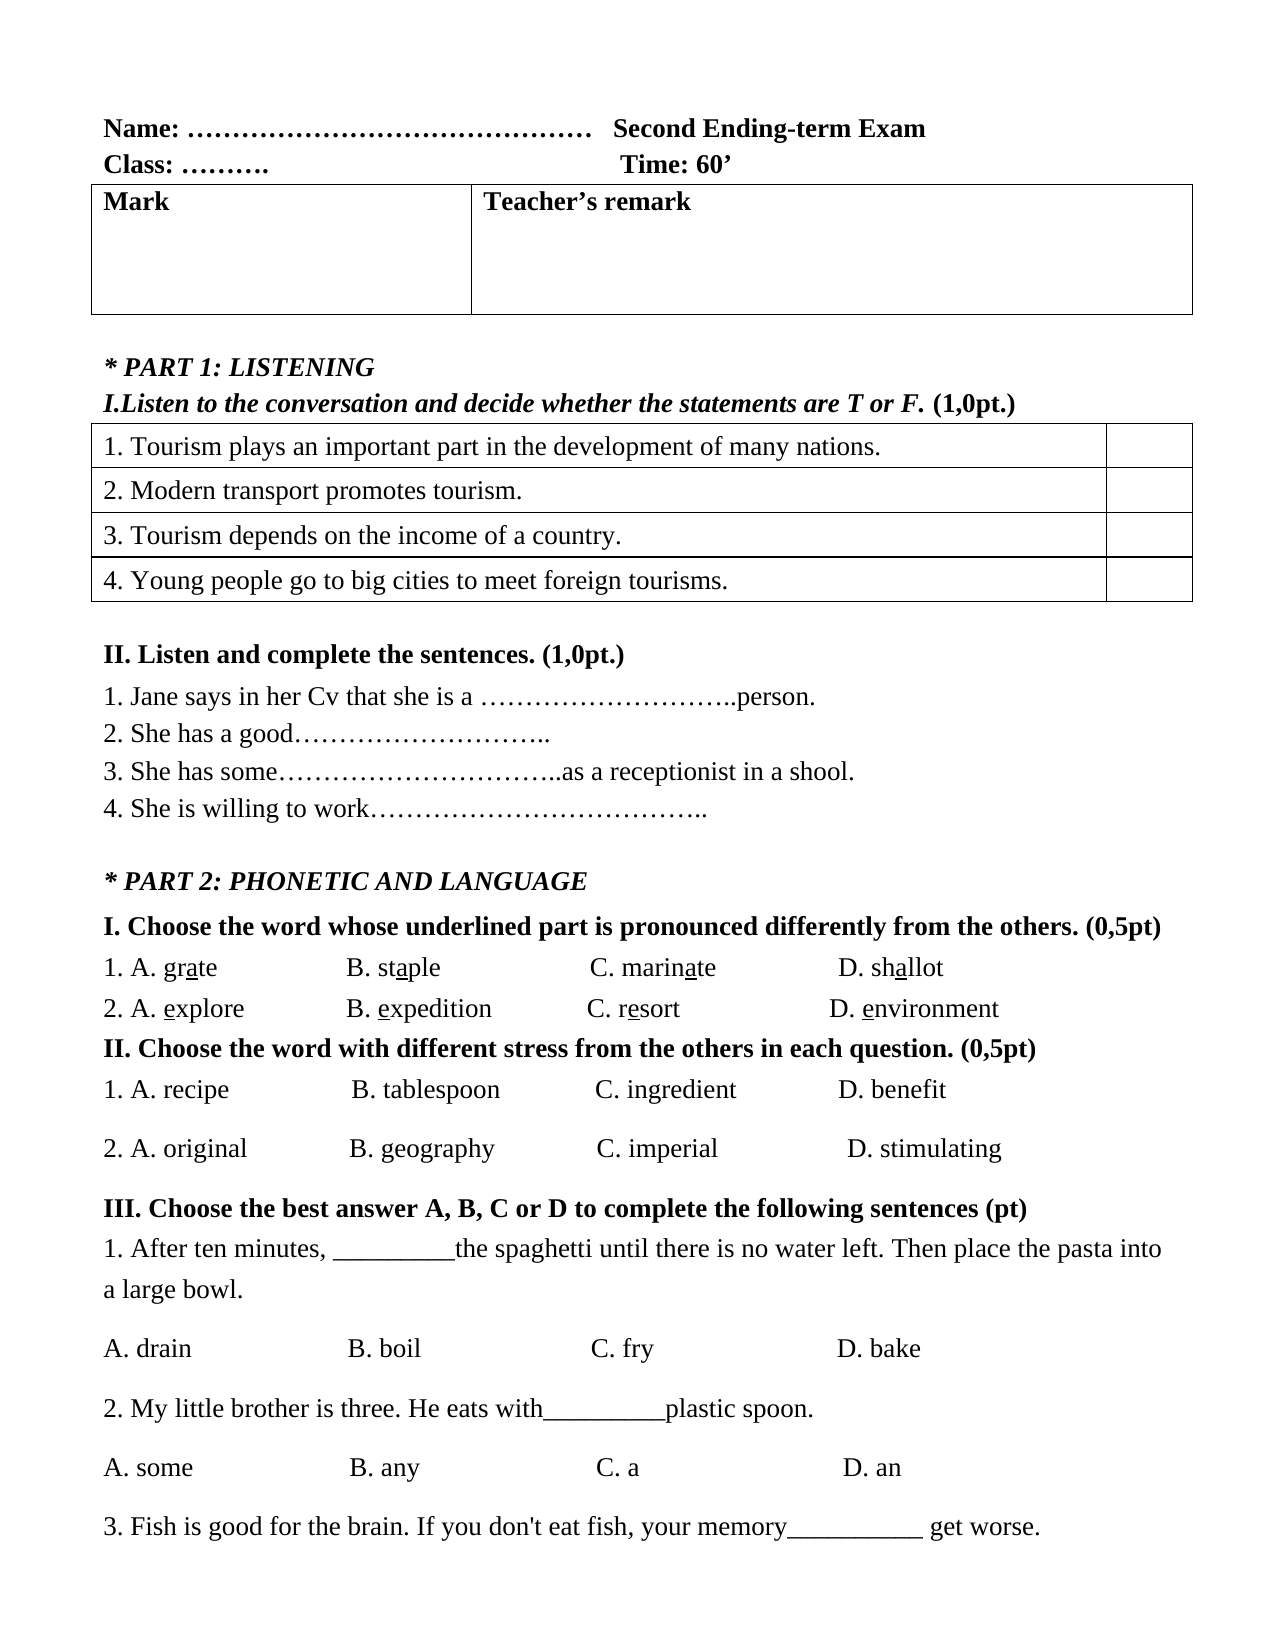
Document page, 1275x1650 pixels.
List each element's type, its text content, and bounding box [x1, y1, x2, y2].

text 2. My little brother is three. He eats with_________plastic spoon. [103, 1382, 1181, 1423]
text I.Listen to the conversation and decide whether the statements are T or F. (1,0pt.) [103, 387, 1181, 418]
text 1. Jane says in her Cv that she is a ………………………..person. [103, 680, 1181, 711]
table_header [1107, 424, 1192, 467]
table_cell 2. Modern transport promotes tourism. [92, 468, 1106, 512]
table_cell 4. Young people go to big cities to meet foreign tourisms. [92, 558, 1106, 601]
table_cell [1107, 513, 1192, 556]
text II. Listen and complete the sentences. (1,0pt.) [103, 638, 1181, 669]
text 4. She is willing to work……………………………….. [103, 792, 1181, 823]
text Name: ……………………………………… Second Ending-term Exam [103, 112, 1181, 144]
text 2. She has a good……………………….. [103, 717, 1181, 748]
text 2. A. original B. geography C. imperial D. stimulating [103, 1123, 1181, 1163]
text 3. Fish is good for the brain. If you don't eat fish, your memory__________ get worse. [103, 1501, 1181, 1542]
text III. Choose the best answer A, B, C or D to complete the following sentences (pt) [103, 1182, 1181, 1223]
text A. drain B. boil C. fry D. bake [103, 1323, 1181, 1363]
text 3. She has some…………………………..as a receptionist in a shool. [103, 755, 1181, 786]
text 1. A. grate B. staple C. marinate D. shallot [103, 942, 1181, 982]
text II. Choose the word with different stress from the others in each question. (0,5pt) [103, 1023, 1181, 1063]
table_header Teacher’s remark [472, 185, 1192, 314]
text 1. After ten minutes, _________the spaghetti until there is no water left. Then place the pasta into a large bowl. [103, 1223, 1181, 1304]
text 1. A. recipe B. tablespoon C. ingredient D. benefit [103, 1063, 1181, 1104]
table_cell [1107, 558, 1192, 601]
table_cell 3. Tourism depends on the income of a country. [92, 513, 1106, 556]
text A. some B. any C. a D. an [103, 1442, 1181, 1482]
table_header 1. Tourism plays an important part in the development of many nations. [92, 424, 1106, 467]
text I. Choose the word whose underlined part is pronounced differently from the others. (0,5pt) [103, 901, 1181, 942]
text Class: ………. Time: 60’ [103, 148, 1181, 179]
text 2. A. explore B. expedition C. resort D. environment [103, 982, 1181, 1023]
table_cell [1107, 468, 1192, 512]
table_header Mark [92, 185, 471, 314]
text * PART 2: PHONETIC AND LANGUAGE [103, 865, 1181, 896]
text * PART 1: LISTENING [103, 351, 1181, 382]
